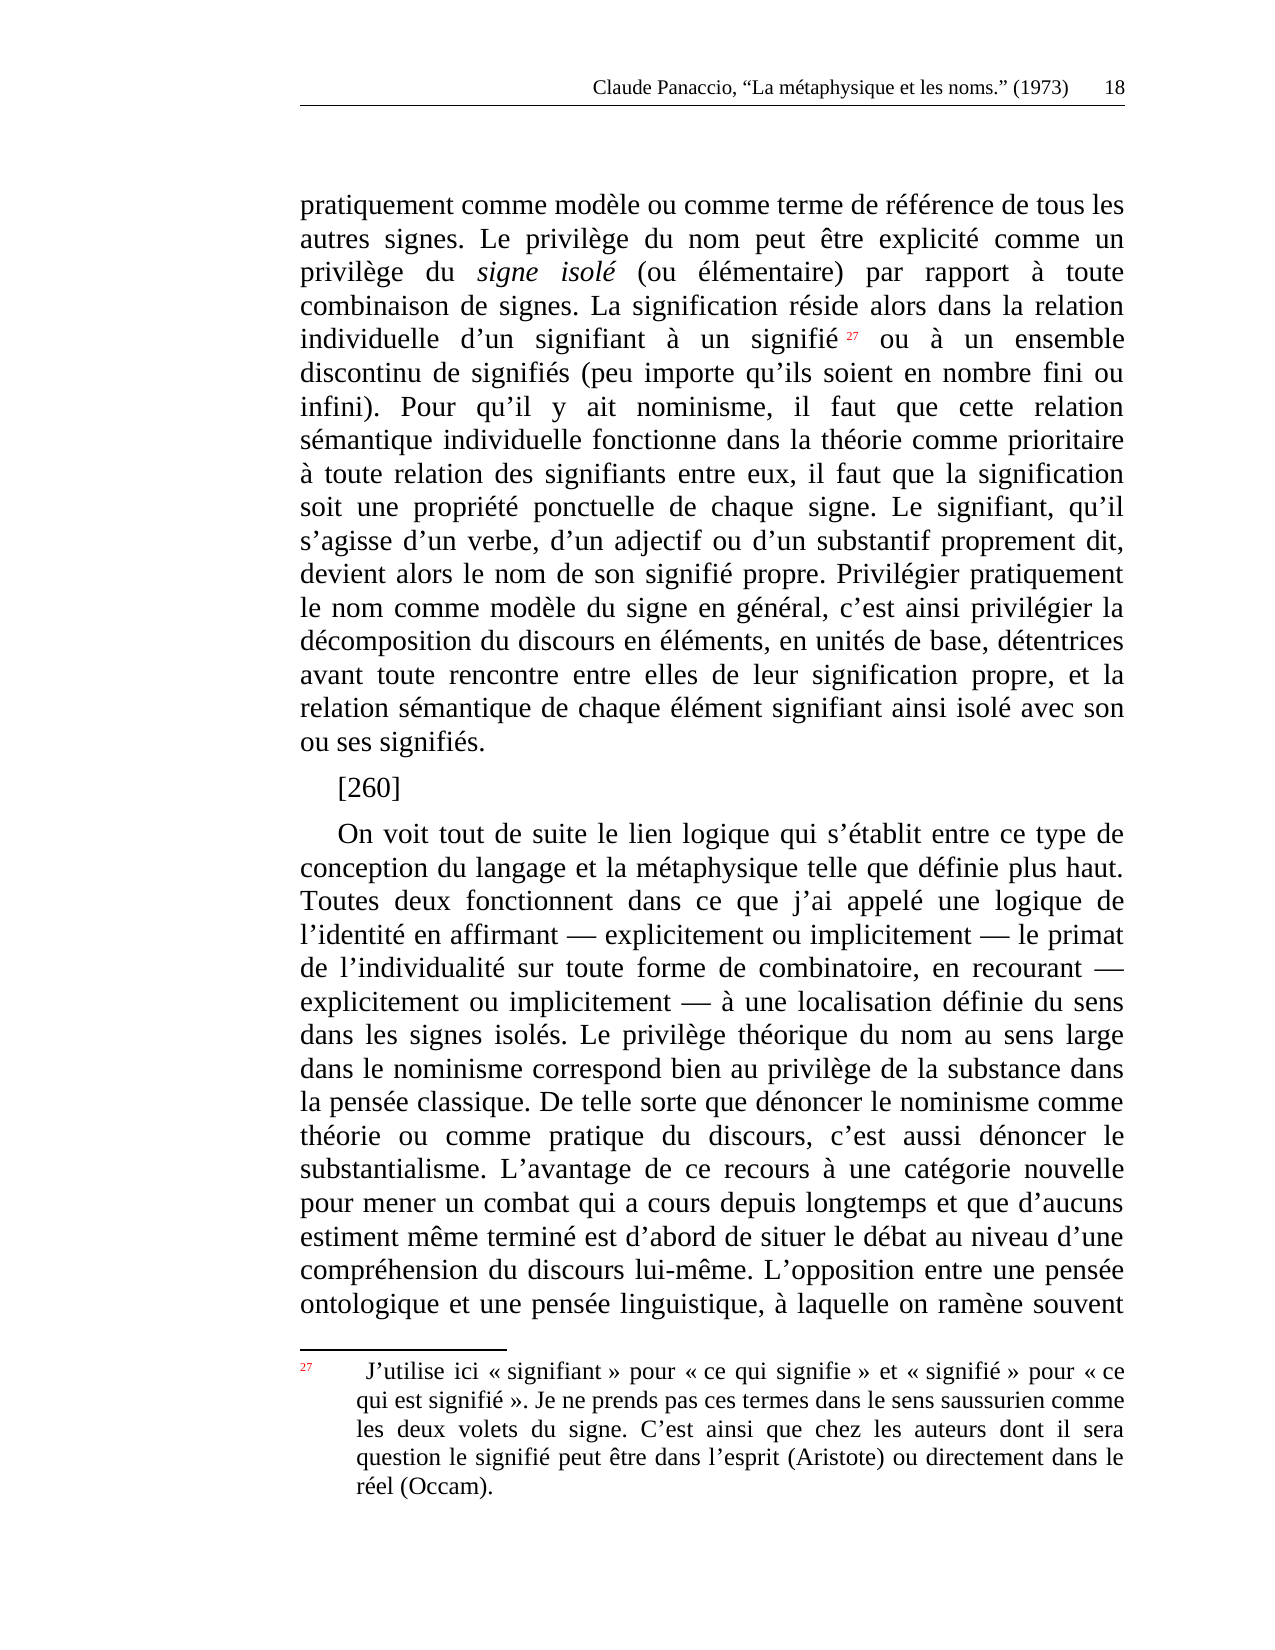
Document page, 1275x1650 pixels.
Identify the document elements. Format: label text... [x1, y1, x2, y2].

text [260] [300, 770, 1125, 804]
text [300, 816, 1125, 1319]
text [300, 187, 1125, 758]
